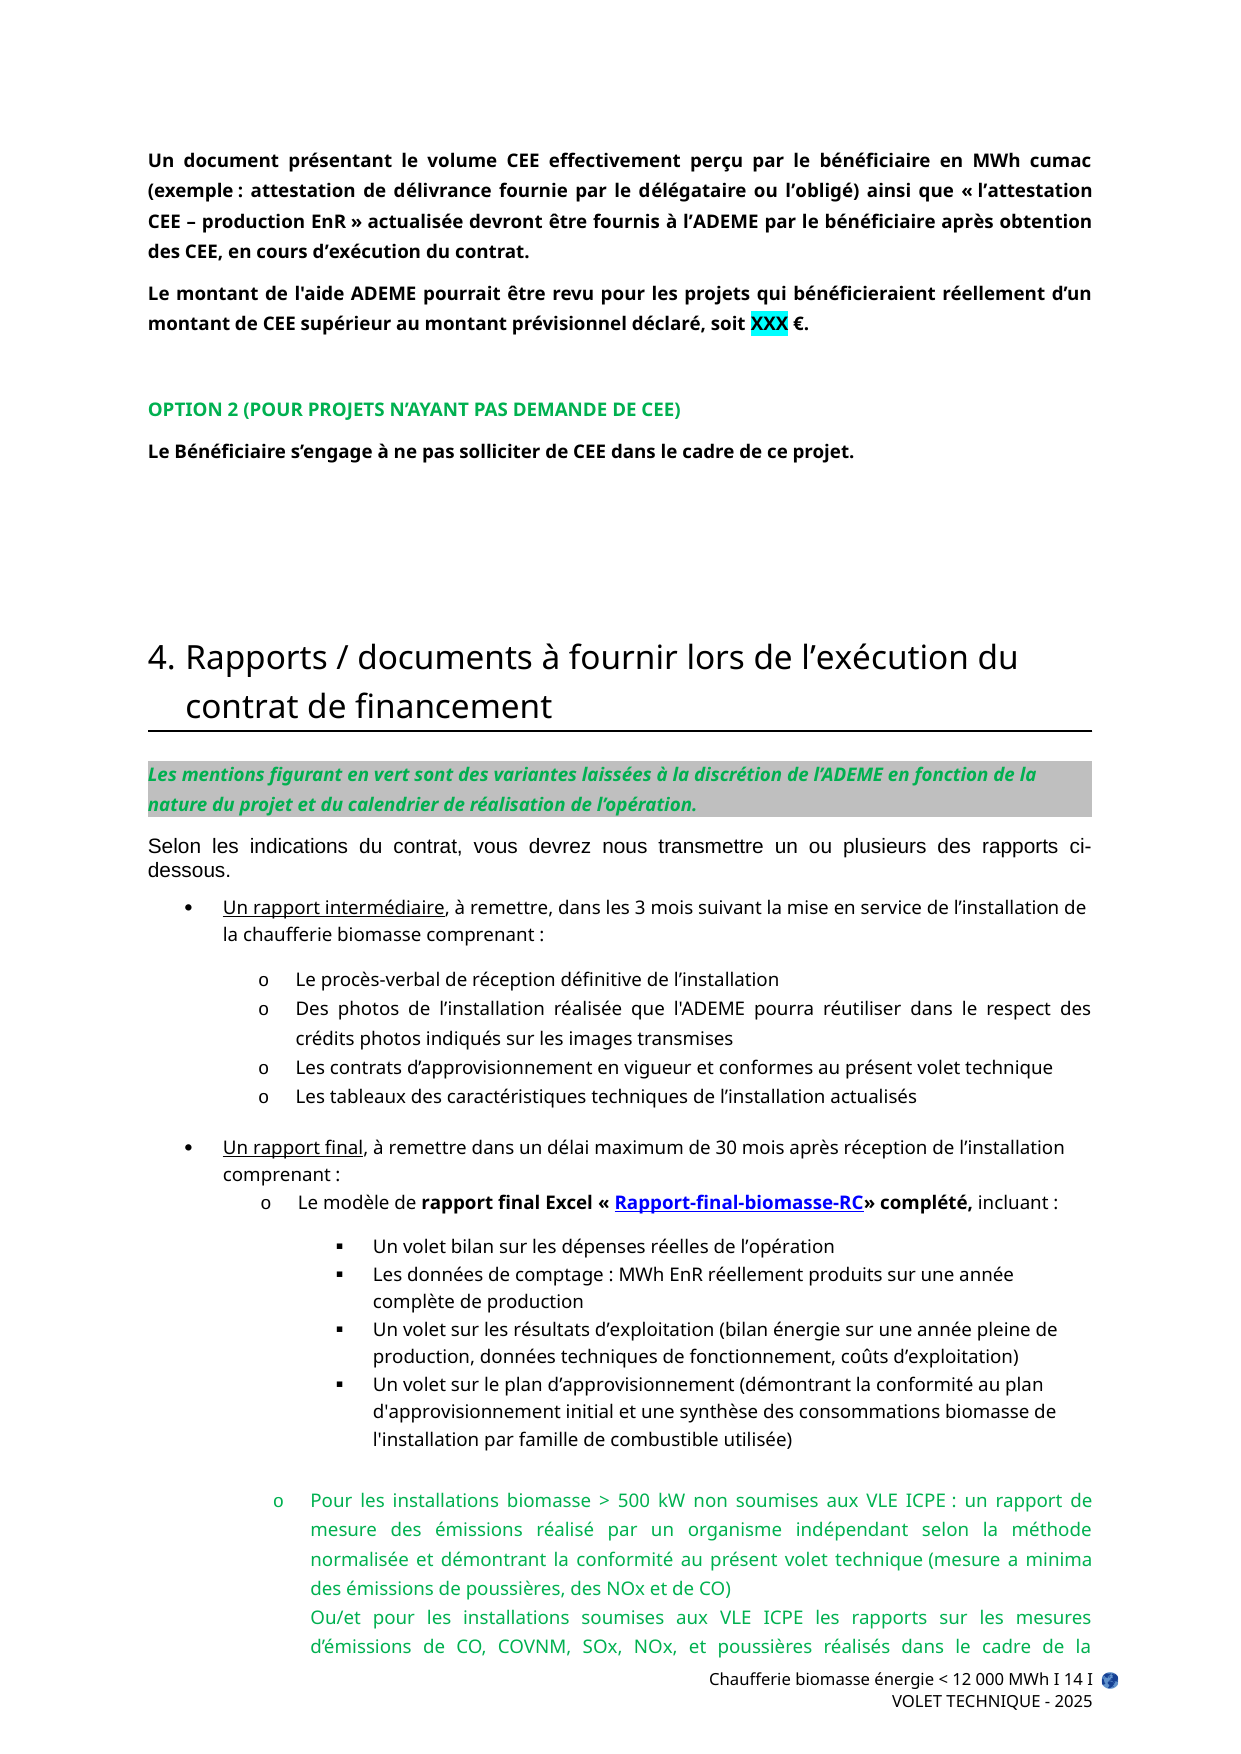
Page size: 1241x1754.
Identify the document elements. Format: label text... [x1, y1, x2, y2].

list Les contrats d’approvisionnement en vigueur et conformes au présent volet technique [258, 1054, 1092, 1080]
list Un volet sur les résultats d’exploitation (bilan énergie sur une année pleine de production, données techniques de fonctionnement, coûts d’exploitation) [335, 1316, 1092, 1369]
text Un rapport intermédiaire, à remettre, dans les 3 mois suivant la mise en service de l’installation de la chaufferie biomasse comprenant : [185, 894, 1092, 947]
list Le procès-verbal de réception définitive de l’installation [258, 966, 1092, 992]
text Le Bénéficiaire s’engage à ne pas solliciter de CEE dans le cadre de ce projet. [148, 438, 1092, 464]
list Le modèle de rapport final Excel « Rapport-final-biomasse-RC» complété, incluant : [863, 1189, 1092, 1215]
text Un rapport final, à remettre dans un délai maximum de 30 mois après réception de l’installation comprenant : [185, 1134, 1092, 1187]
list Un volet sur le plan d’approvisionnement (démontrant la conformité au plan d'approvisionnement initial et une synthèse des consommations biomasse de l'installation par famille de combustible utilisée) [335, 1371, 1092, 1452]
list Les données de comptage : MWh EnR réellement produits sur une année complète de production [335, 1261, 1092, 1314]
text Un document présentant le volume CEE effectivement perçu par le bénéficiaire en MWh cumac (exemple : attestation de délivrance fournie par le délégataire ou l’obligé) ainsi que « l’attestation CEE – production EnR » actualisée devront être fournis à l’ADEME par le bénéficiaire après obtention des CEE, en cours d’exécution du contrat. [148, 148, 1092, 263]
picture [1101, 1672, 1119, 1689]
text Les mentions figurant en vert sont des variantes laissées à la discrétion de l’ADEME en fonction de la nature du projet et du calendrier de réalisation de l’opération. [148, 761, 1092, 817]
list Des photos de l’installation réalisée que l'ADEME pourra réutiliser dans le respect des crédits photos indiqués sur les images transmises [258, 995, 1092, 1050]
subtitle Rapports / documents à fournir lors de l’exécution du contrat de financement [148, 634, 1092, 730]
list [310, 1604, 1092, 1659]
list Un volet bilan sur les dépenses réelles de l’opération [335, 1233, 1092, 1259]
text OPTION 2 (POUR PROJETS N’AYANT PAS DEMANDE DE CEE) [148, 396, 1092, 421]
list Le modèle de rapport final Excel « Rapport-final-biomasse-RC» complété, incluant : [260, 1189, 614, 1215]
text Le montant de l'aide ADEME pourrait être revu pour les projets qui bénéficieraient réellement d’un montant de CEE supérieur au montant prévisionnel déclaré, soit XXX €. [148, 281, 1092, 336]
list Les tableaux des caractéristiques techniques de l’installation actualisés [258, 1084, 1092, 1109]
text Selon les indications du contrat, vous devrez nous transmettre un ou plusieurs des rapports ci-dessous. [148, 834, 1092, 882]
list Pour les installations biomasse > 500 kW non soumises aux VLE ICPE : un rapport de mesure des émissions réalisé par un organisme indépendant selon la méthode normalisée et démontrant la conformité au présent volet technique (mesure a minima des émissions de poussières, des NOx et de CO) [273, 1487, 1092, 1601]
